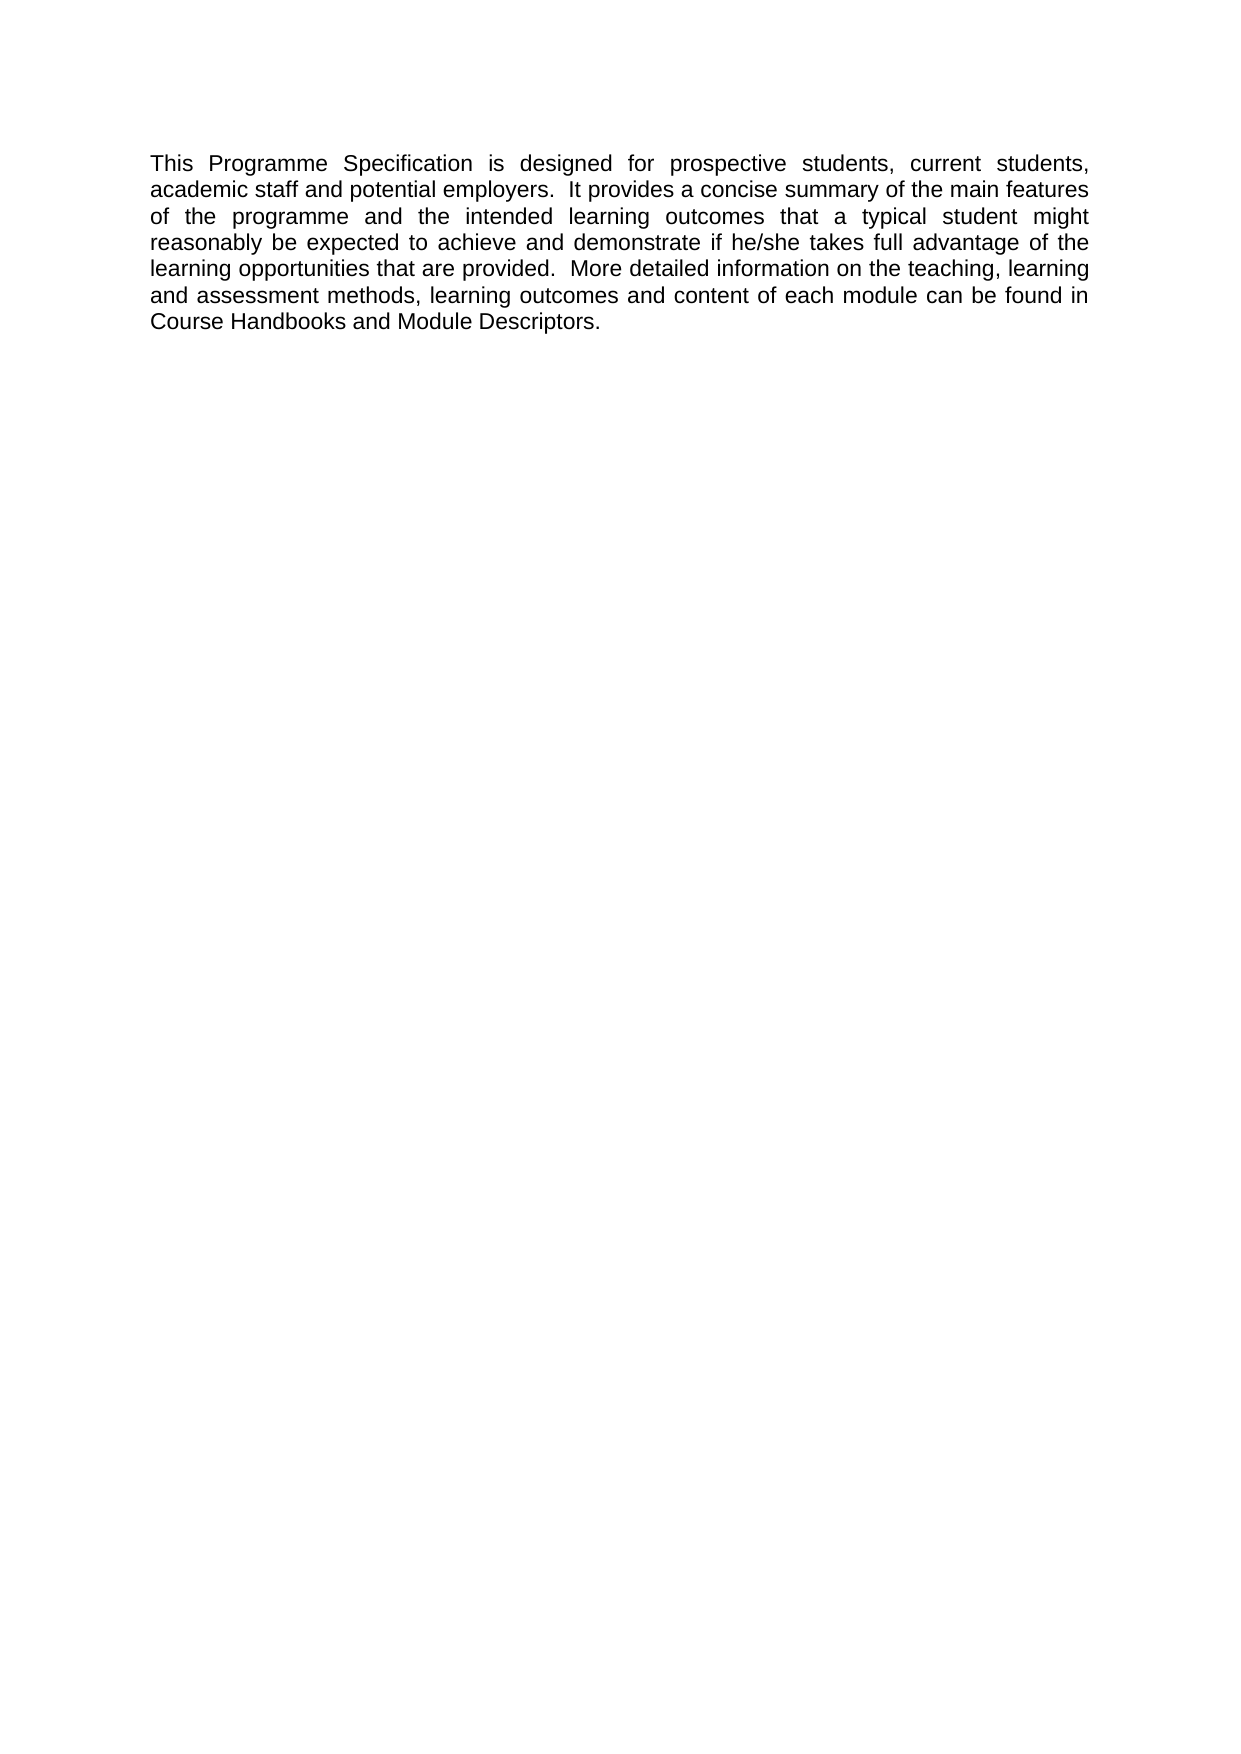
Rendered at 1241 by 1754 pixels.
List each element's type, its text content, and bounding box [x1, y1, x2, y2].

text This Programme Specification is designed for prospective students, current students, academic staff and potential employers. It provides a concise summary of the main features of the programme and the intended learning outcomes that a typical student might reasonably be expected to achieve and demonstrate if he/she takes full advantage of the learning opportunities that are provided. More detailed information on the teaching, learning and assessment methods, learning outcomes and content of each module can be found in Course Handbooks and Module Descriptors. [150, 150, 1090, 334]
